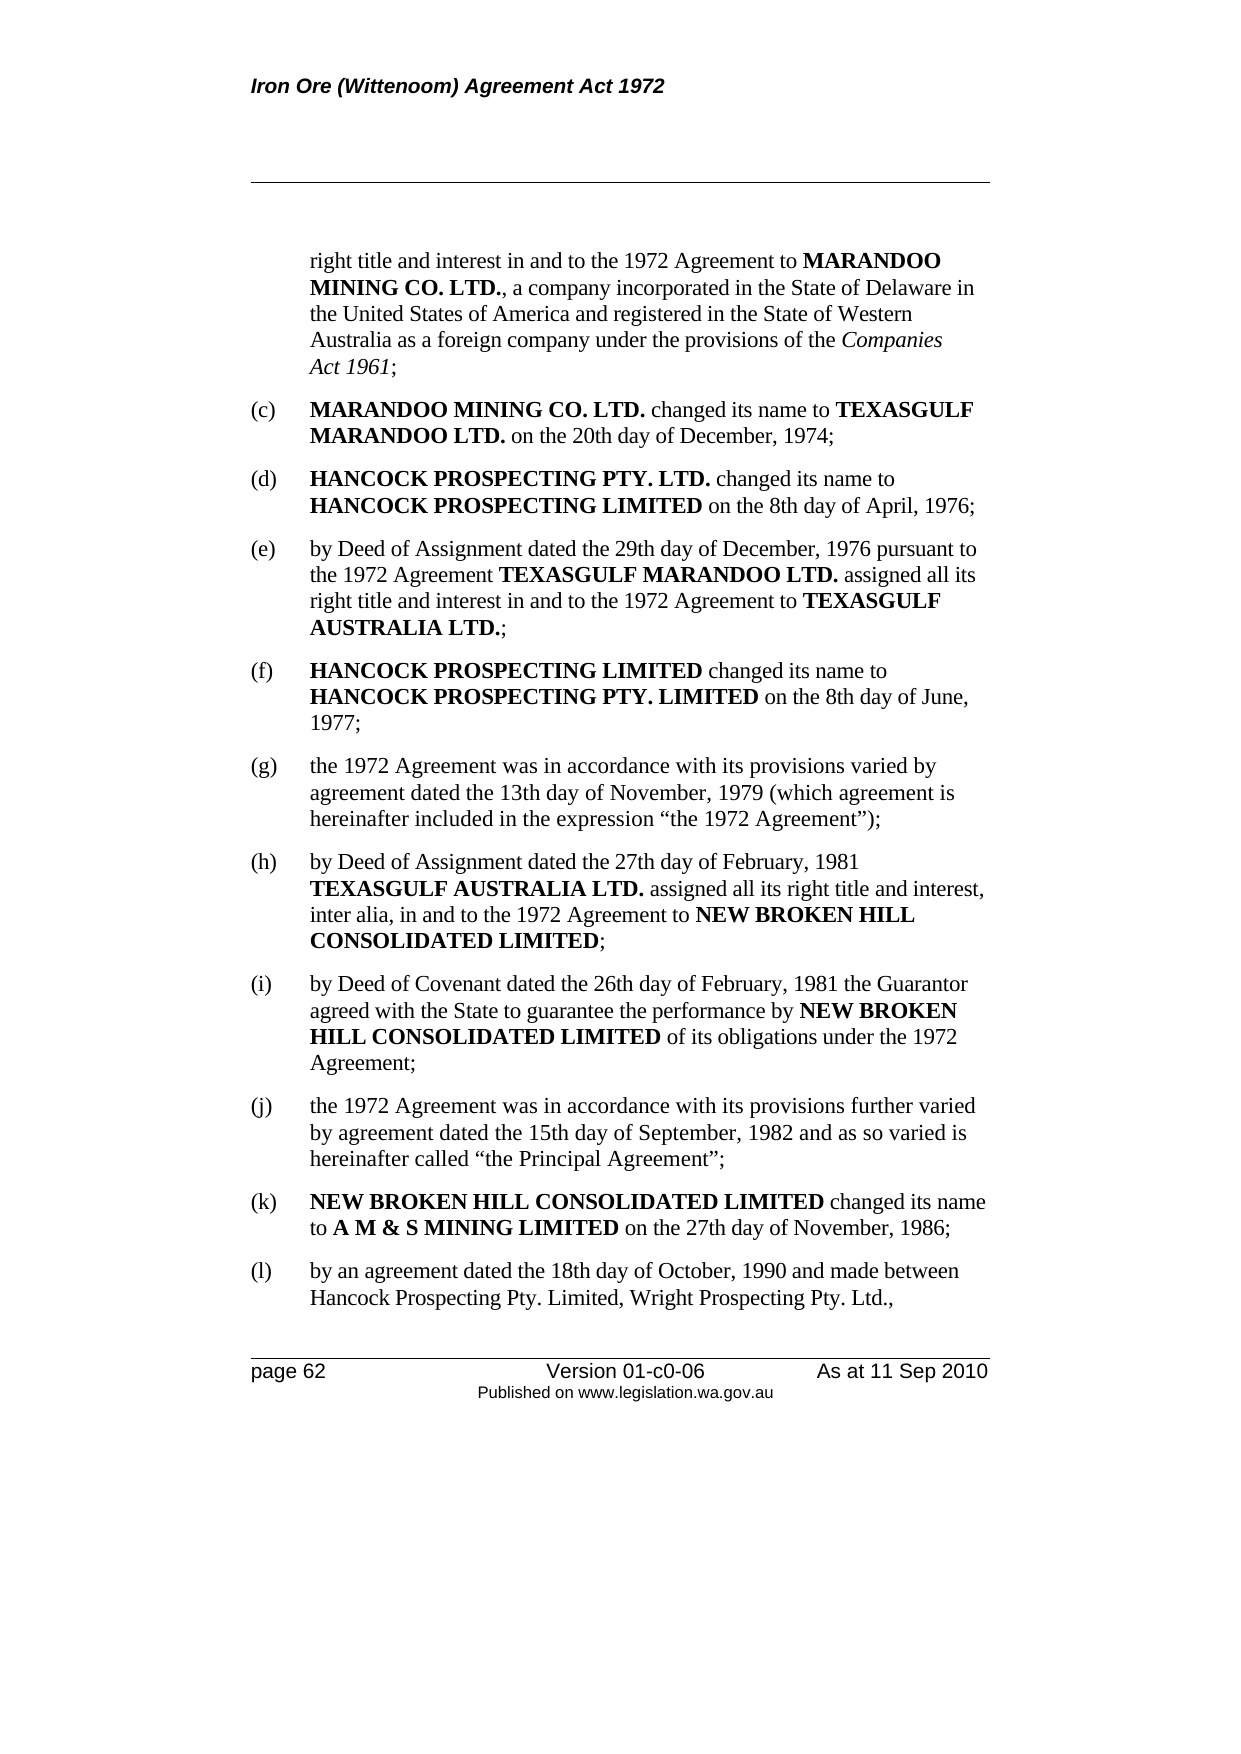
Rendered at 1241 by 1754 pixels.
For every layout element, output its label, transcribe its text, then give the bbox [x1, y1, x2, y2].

text (j) the 1972 Agreement was in accordance with its provisions further varied by agreement dated the 15th day of September, 1982 and as so varied is hereinafter called “the Principal Agreement”; [251, 1092, 990, 1171]
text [251, 1257, 990, 1310]
text (i) by Deed of Covenant dated the 26th day of February, 1981 the Guarantor agreed with the State to guarantee the performance by NEW BROKEN HILL CONSOLIDATED LIMITED of its obligations under the 1972 Agreement; [251, 970, 990, 1076]
text (c) MARANDOO MINING CO. LTD. changed its name to TEXASGULF MARANDOO LTD. on the 20th day of December, 1974; [251, 396, 990, 449]
text (f) HANCOCK PROSPECTING LIMITED changed its name to HANCOCK PROSPECTING PTY. LIMITED on the 8th day of June, 1977; [251, 657, 990, 736]
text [251, 247, 990, 379]
text (g) the 1972 Agreement was in accordance with its provisions varied by agreement dated the 13th day of November, 1979 (which agreement is hereinafter included in the expression “the 1972 Agreement”); [251, 752, 990, 832]
text (e) by Deed of Assignment dated the 29th day of December, 1976 pursuant to the 1972 Agreement TEXASGULF MARANDOO LTD. assigned all its right title and interest in and to the 1972 Agreement to TEXASGULF AUSTRALIA LTD.; [251, 535, 990, 640]
text (h) by Deed of Assignment dated the 27th day of February, 1981 TEXASGULF AUSTRALIA LTD. assigned all its right title and interest, inter alia, in and to the 1972 Agreement to NEW BROKEN HILL CONSOLIDATED LIMITED; [251, 848, 990, 954]
text (k) NEW BROKEN HILL CONSOLIDATED LIMITED changed its name to A M & S MINING LIMITED on the 27th day of November, 1986; [251, 1188, 990, 1241]
text (d) HANCOCK PROSPECTING PTY. LTD. changed its name to HANCOCK PROSPECTING LIMITED on the 8th day of April, 1976; [251, 465, 990, 518]
